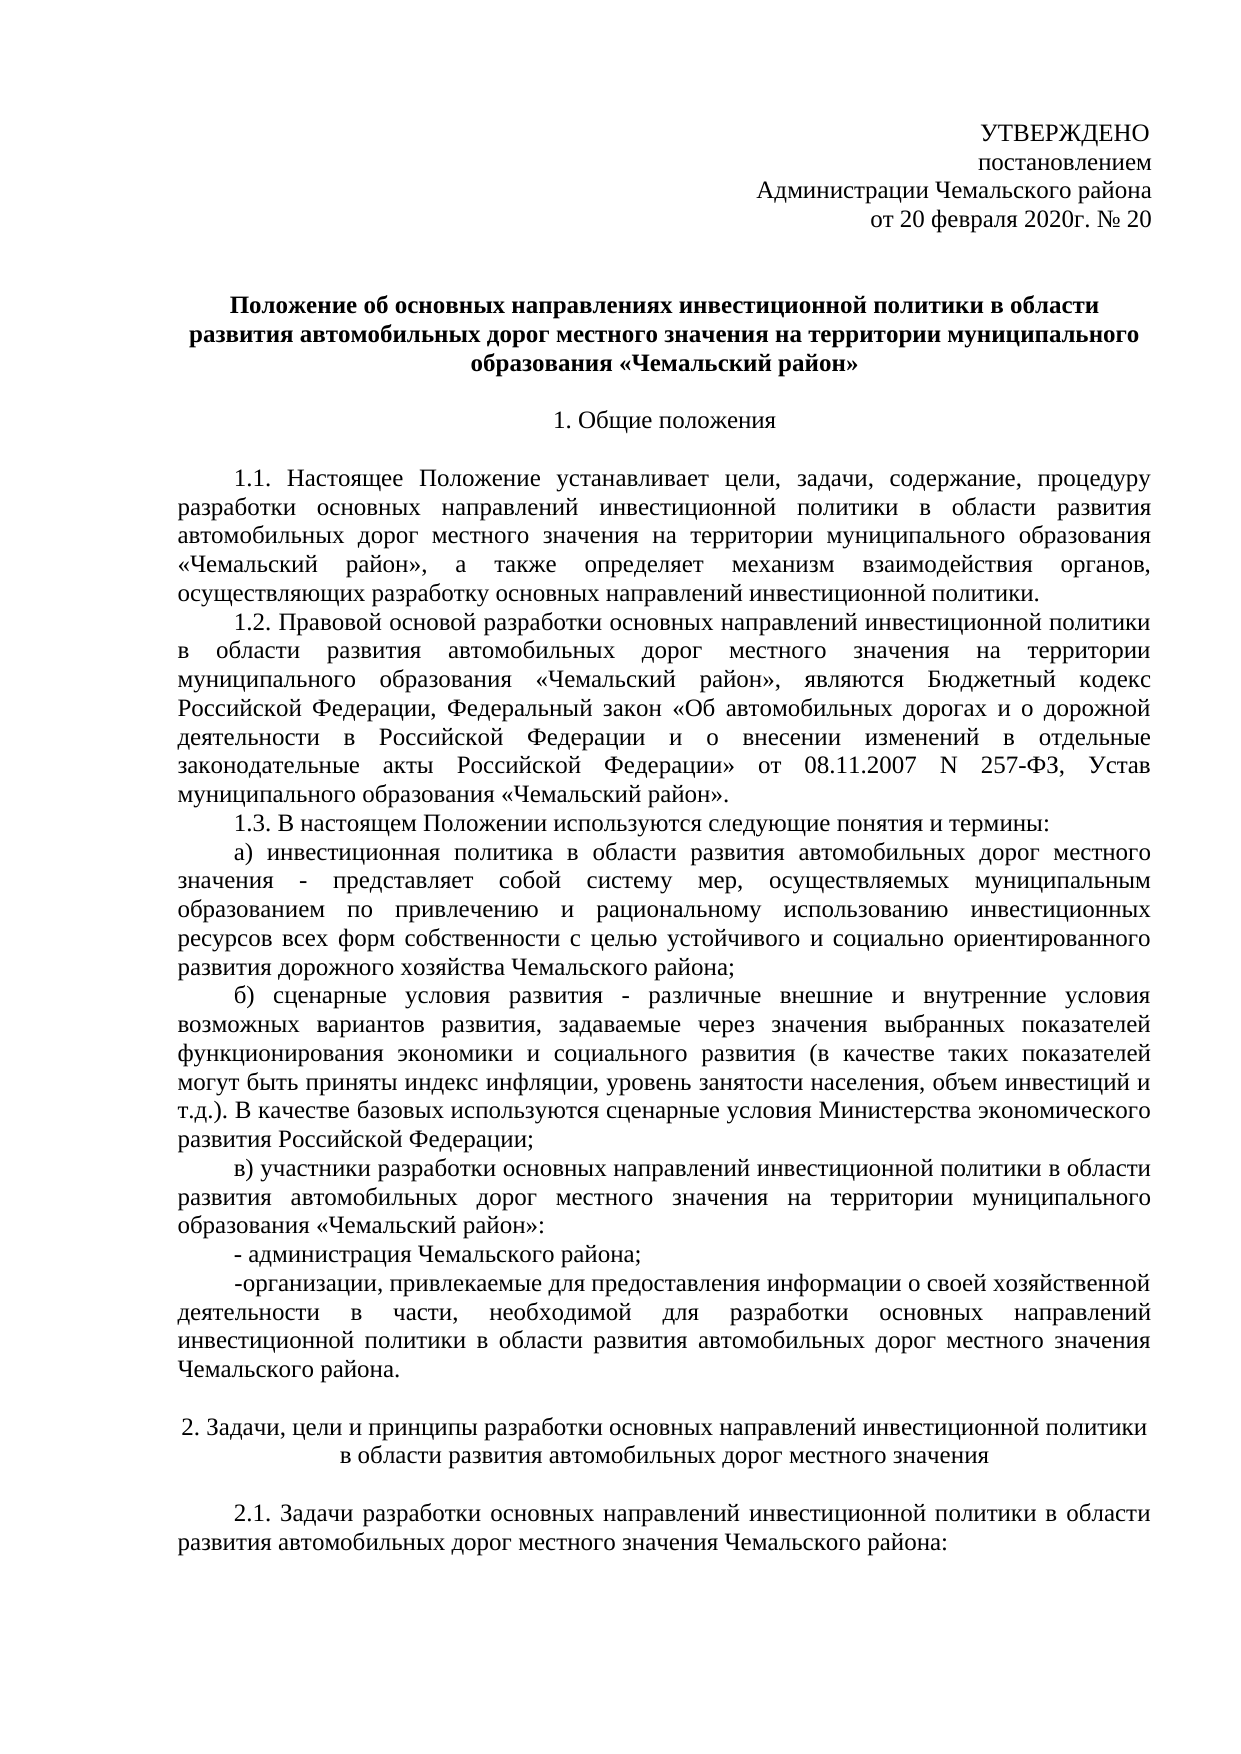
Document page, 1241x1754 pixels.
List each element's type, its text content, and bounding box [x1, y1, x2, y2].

text 2. Задачи, цели и принципы разработки основных направлений инвестиционной политики в области развития автомобильных дорог местного значения [177, 1412, 1152, 1469]
text постановлением [177, 147, 1152, 176]
text Администрации Чемальского района [177, 176, 1152, 204]
text 1.1. Настоящее Положение устанавливает цели, задачи, содержание, процедуру разработки основных направлений инвестиционной политики в области развития автомобильных дорог местного значения на территории муниципального образования «Чемальский район», а также определяет механизм взаимодействия органов, осуществляющих разработку основных направлений инвестиционной политики. [177, 463, 1152, 607]
text 2.1. Задачи разработки основных направлений инвестиционной политики в области развития автомобильных дорог местного значения Чемальского района: [177, 1498, 1152, 1556]
text в) участники разработки основных направлений инвестиционной политики в области развития автомобильных дорог местного значения на территории муниципального образования «Чемальский район»: [177, 1153, 1152, 1239]
text -организации, привлекаемые для предоставления информации о своей хозяйственной деятельности в части, необходимой для разработки основных направлений инвестиционной политики в области развития автомобильных дорог местного значения Чемальского района. [177, 1268, 1152, 1383]
text 1.3. В настоящем Положении используются следующие понятия и термины: [177, 808, 1152, 837]
text б) сценарные условия развития - различные внешние и внутренние условия возможных вариантов развития, задаваемые через значения выбранных показателей функционирования экономики и социального развития (в качестве таких показателей могут быть приняты индекс инфляции, уровень занятости населения, объем инвестиций и т.д.). В качестве базовых используются сценарные условия Министерства экономического развития Российской Федерации; [177, 981, 1152, 1153]
text - администрация Чемальского района; [177, 1239, 1152, 1268]
text УТВЕРЖДЕНО [620, 118, 1152, 147]
text 1.2. Правовой основой разработки основных направлений инвестиционной политики в области развития автомобильных дорог местного значения на территории муниципального образования «Чемальский район», являются Бюджетный кодекс Российской Федерации, Федеральный закон «Об автомобильных дорогах и о дорожной деятельности в Российской Федерации и о внесении изменений в отдельные законодательные акты Российской Федерации» от 08.11.2007 N 257-ФЗ, Устав муниципального образования «Чемальский район». [177, 607, 1152, 808]
text Положение об основных направлениях инвестиционной политики в области развития автомобильных дорог местного значения на территории муниципального образования «Чемальский район» [177, 291, 1152, 377]
text а) инвестиционная политика в области развития автомобильных дорог местного значения - представляет собой систему мер, осуществляемых муниципальным образованием по привлечению и рациональному использованию инвестиционных ресурсов всех форм собственности с целью устойчивого и социально ориентированного развития дорожного хозяйства Чемальского района; [177, 837, 1152, 981]
text от 20 февраля 2020г. № 20 [177, 204, 1152, 233]
text 1. Общие положения [177, 406, 1152, 434]
